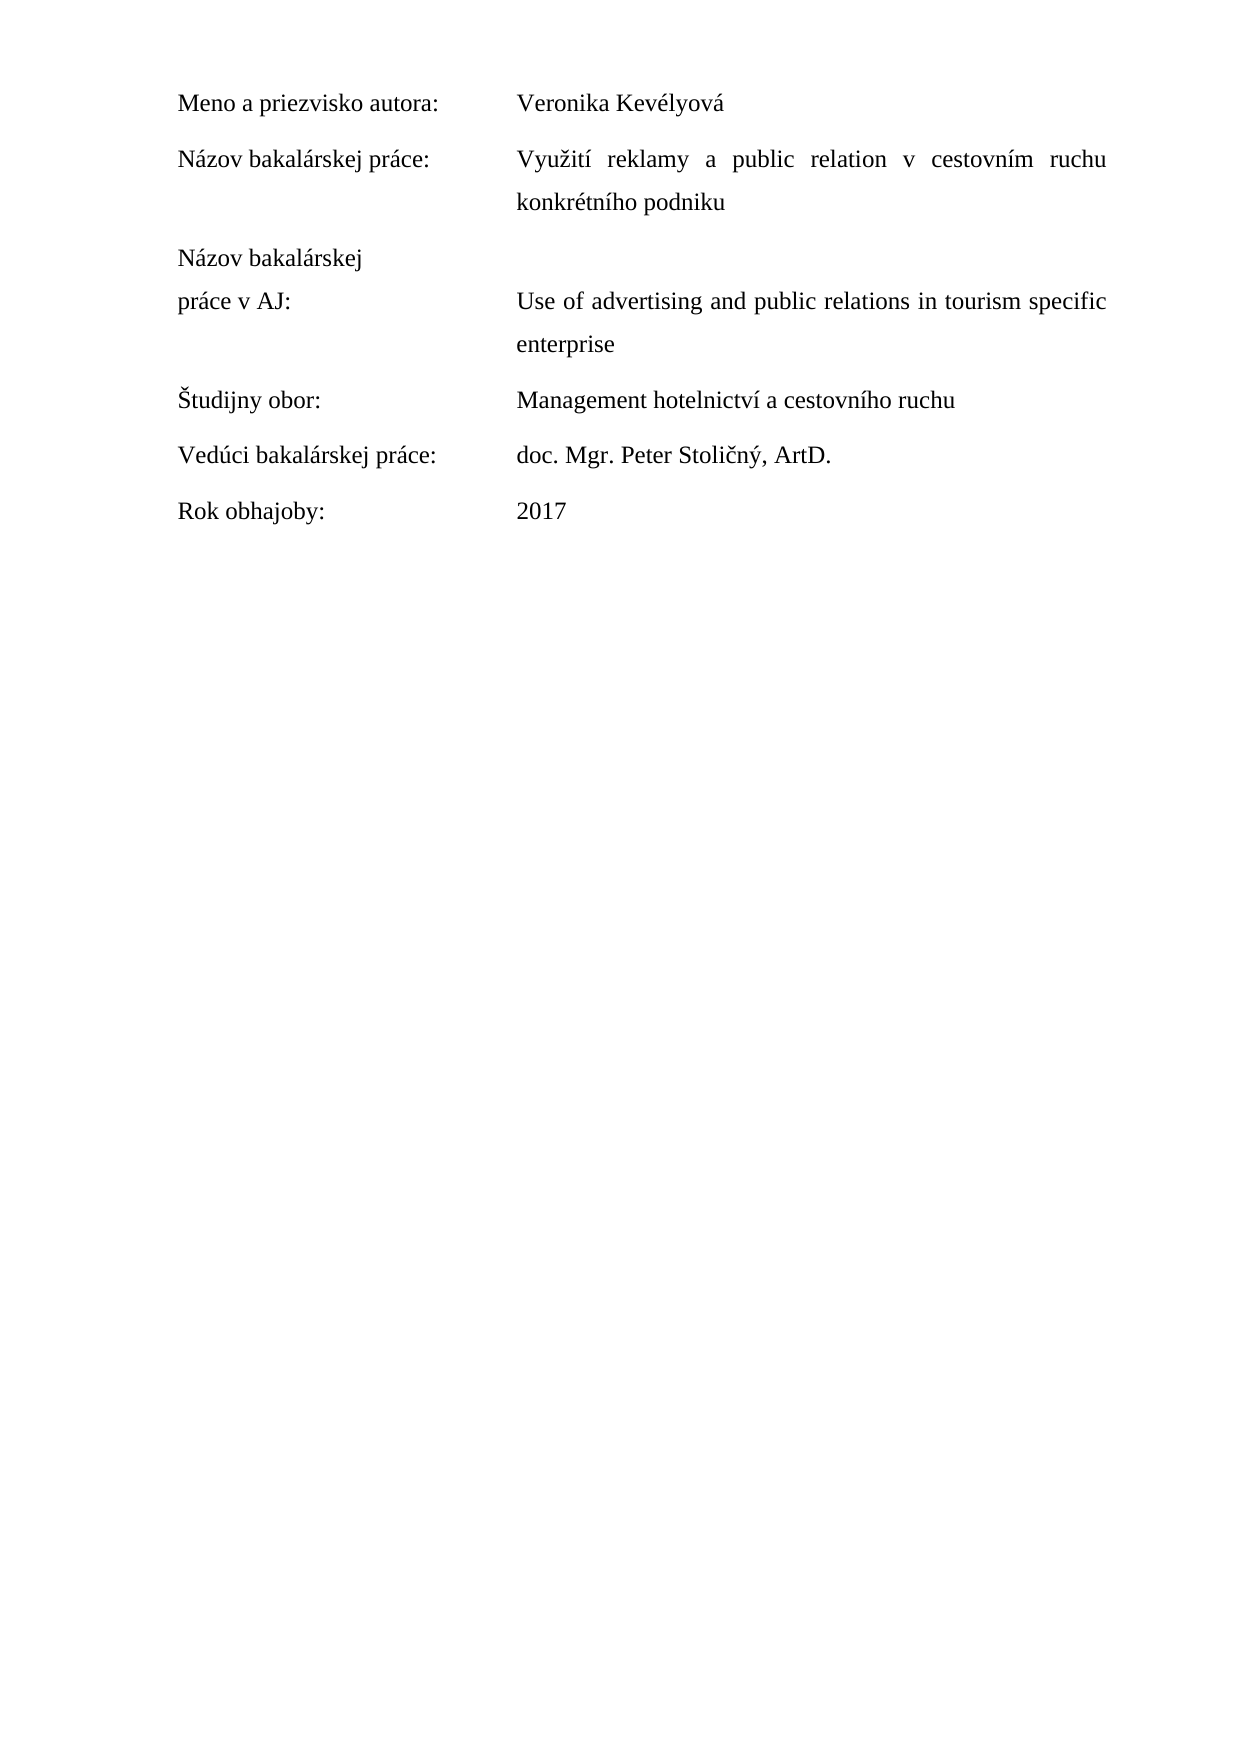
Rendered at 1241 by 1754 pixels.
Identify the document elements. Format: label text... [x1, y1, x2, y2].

text Študijny obor: Management hotelnictví a cestovního ruchu [177, 385, 1107, 413]
text Názov bakalárskej [177, 243, 1107, 272]
text práce v AJ: Use of advertising and public relations in tourism specific enterprise [177, 286, 1107, 358]
text Meno a priezvisko autora: Veronika Kevélyová [177, 88, 1107, 117]
text Názov bakalárskej práce: Využití reklamy a public relation v cestovním ruchu konkrétního podniku [177, 144, 1107, 216]
text Vedúci bakalárskej práce: doc. Mgr. Peter Stoličný, ArtD. [177, 440, 1107, 469]
text Rok obhajoby: 2017 [177, 496, 1107, 525]
